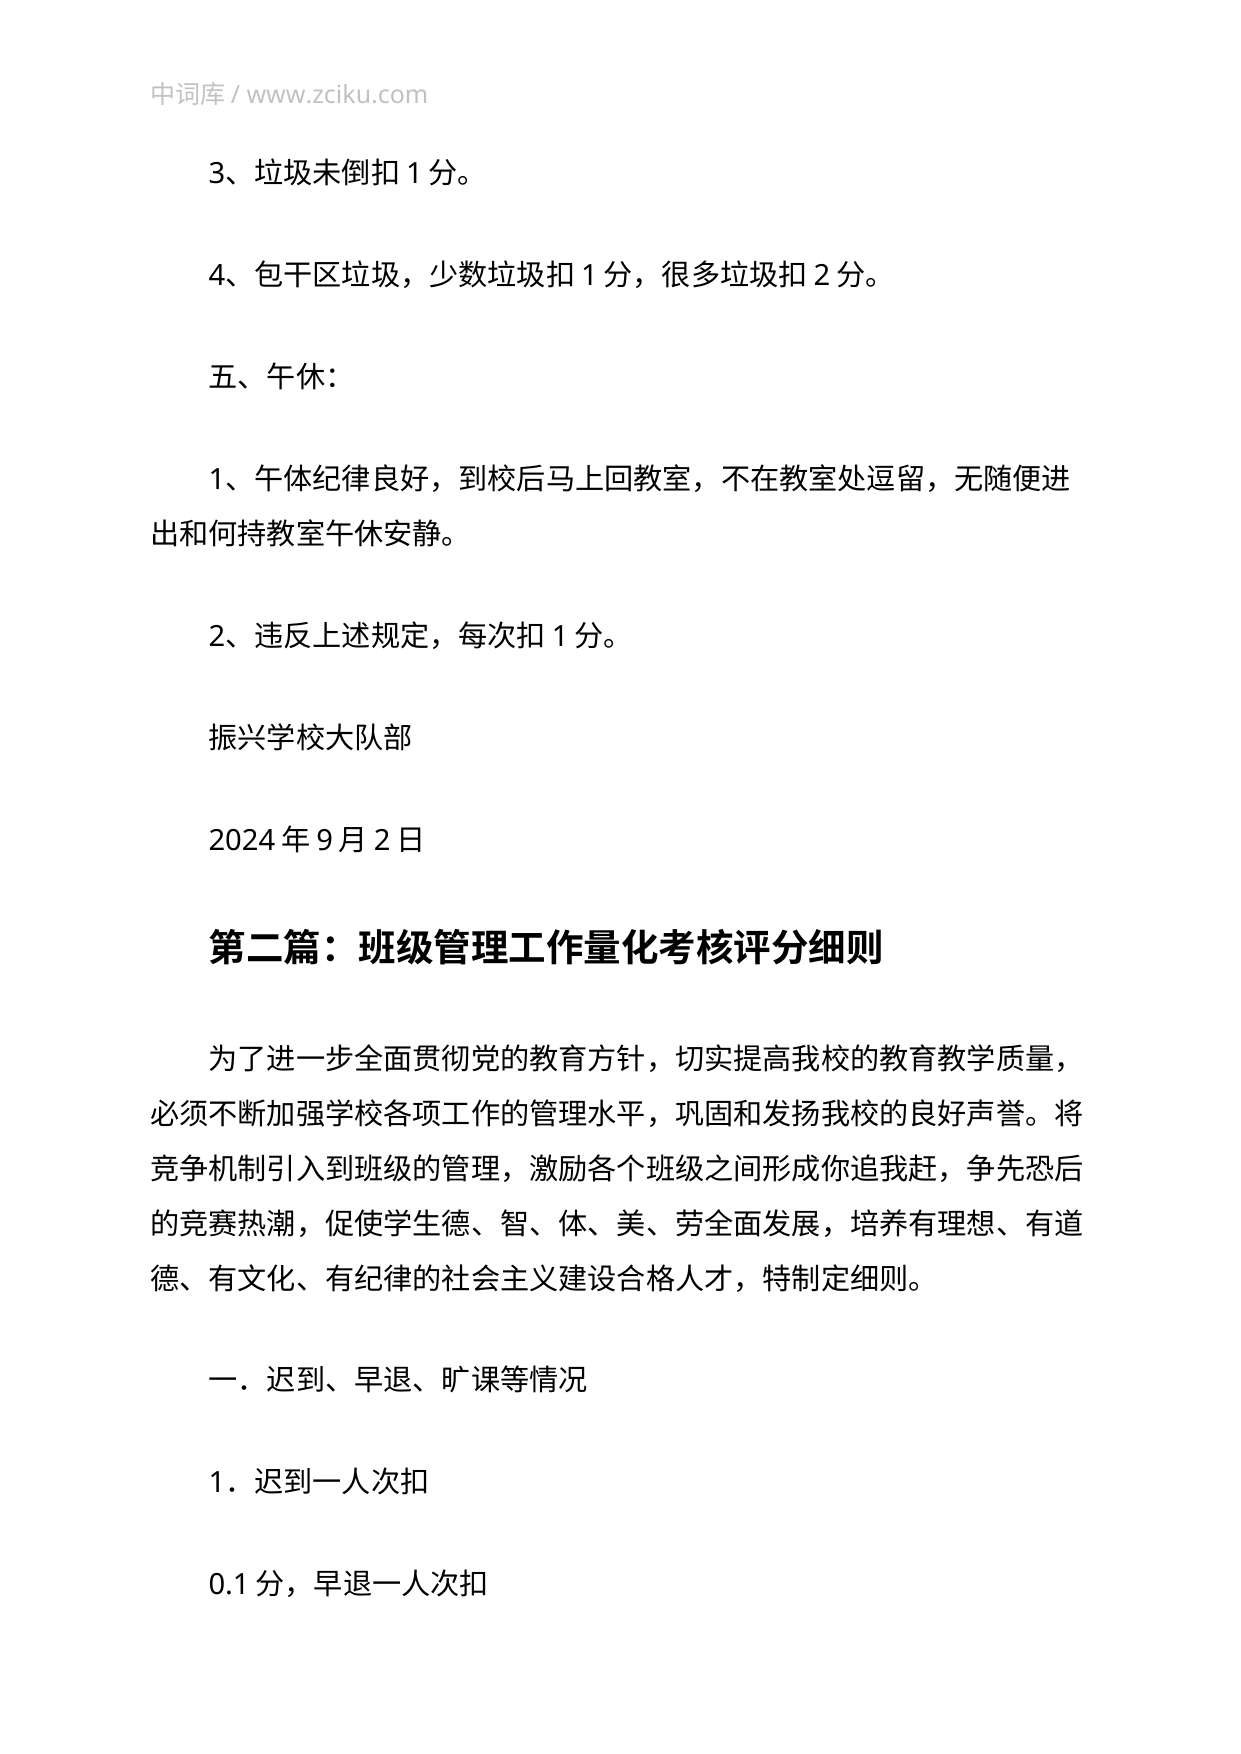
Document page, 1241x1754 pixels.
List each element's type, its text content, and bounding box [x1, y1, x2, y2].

text 2、违反上述规定，每次扣1分。 [150, 612, 1090, 655]
text 为了进一步全面贯彻党的教育方针，切实提高我校的教育教学质量，必须不断加强学校各项工作的管理水平，巩固和发扬我校的良好声誉。将竞争机制引入到班级的管理，激励各个班级之间形成你追我赶，争先恐后的竞赛热潮，促使学生德、智、体、美、劳全面发展，培养有理想、有道德、有文化、有纪律的社会主义建设合格人才，特制定细则。 [150, 1036, 1090, 1297]
text 2024年9月2日 [150, 816, 1090, 859]
text 一．迟到、早退、旷课等情况 [150, 1357, 1090, 1399]
text 4、包干区垃圾，少数垃圾扣1分，很多垃圾扣2分。 [150, 252, 1090, 294]
text 五、午休： [150, 354, 1090, 396]
text 0.1分，早退一人次扣 [150, 1561, 1090, 1603]
text 1、午体纪律良好，到校后马上回教室，不在教室处逗留，无随便进出和何持教室午休安静。 [150, 456, 1090, 553]
text 振兴学校大队部 [150, 714, 1090, 757]
text 3、垃圾未倒扣1分。 [150, 150, 1090, 192]
text 1．迟到一人次扣 [150, 1459, 1090, 1501]
text 第二篇：班级管理工作量化考核评分细则 [150, 918, 1090, 972]
